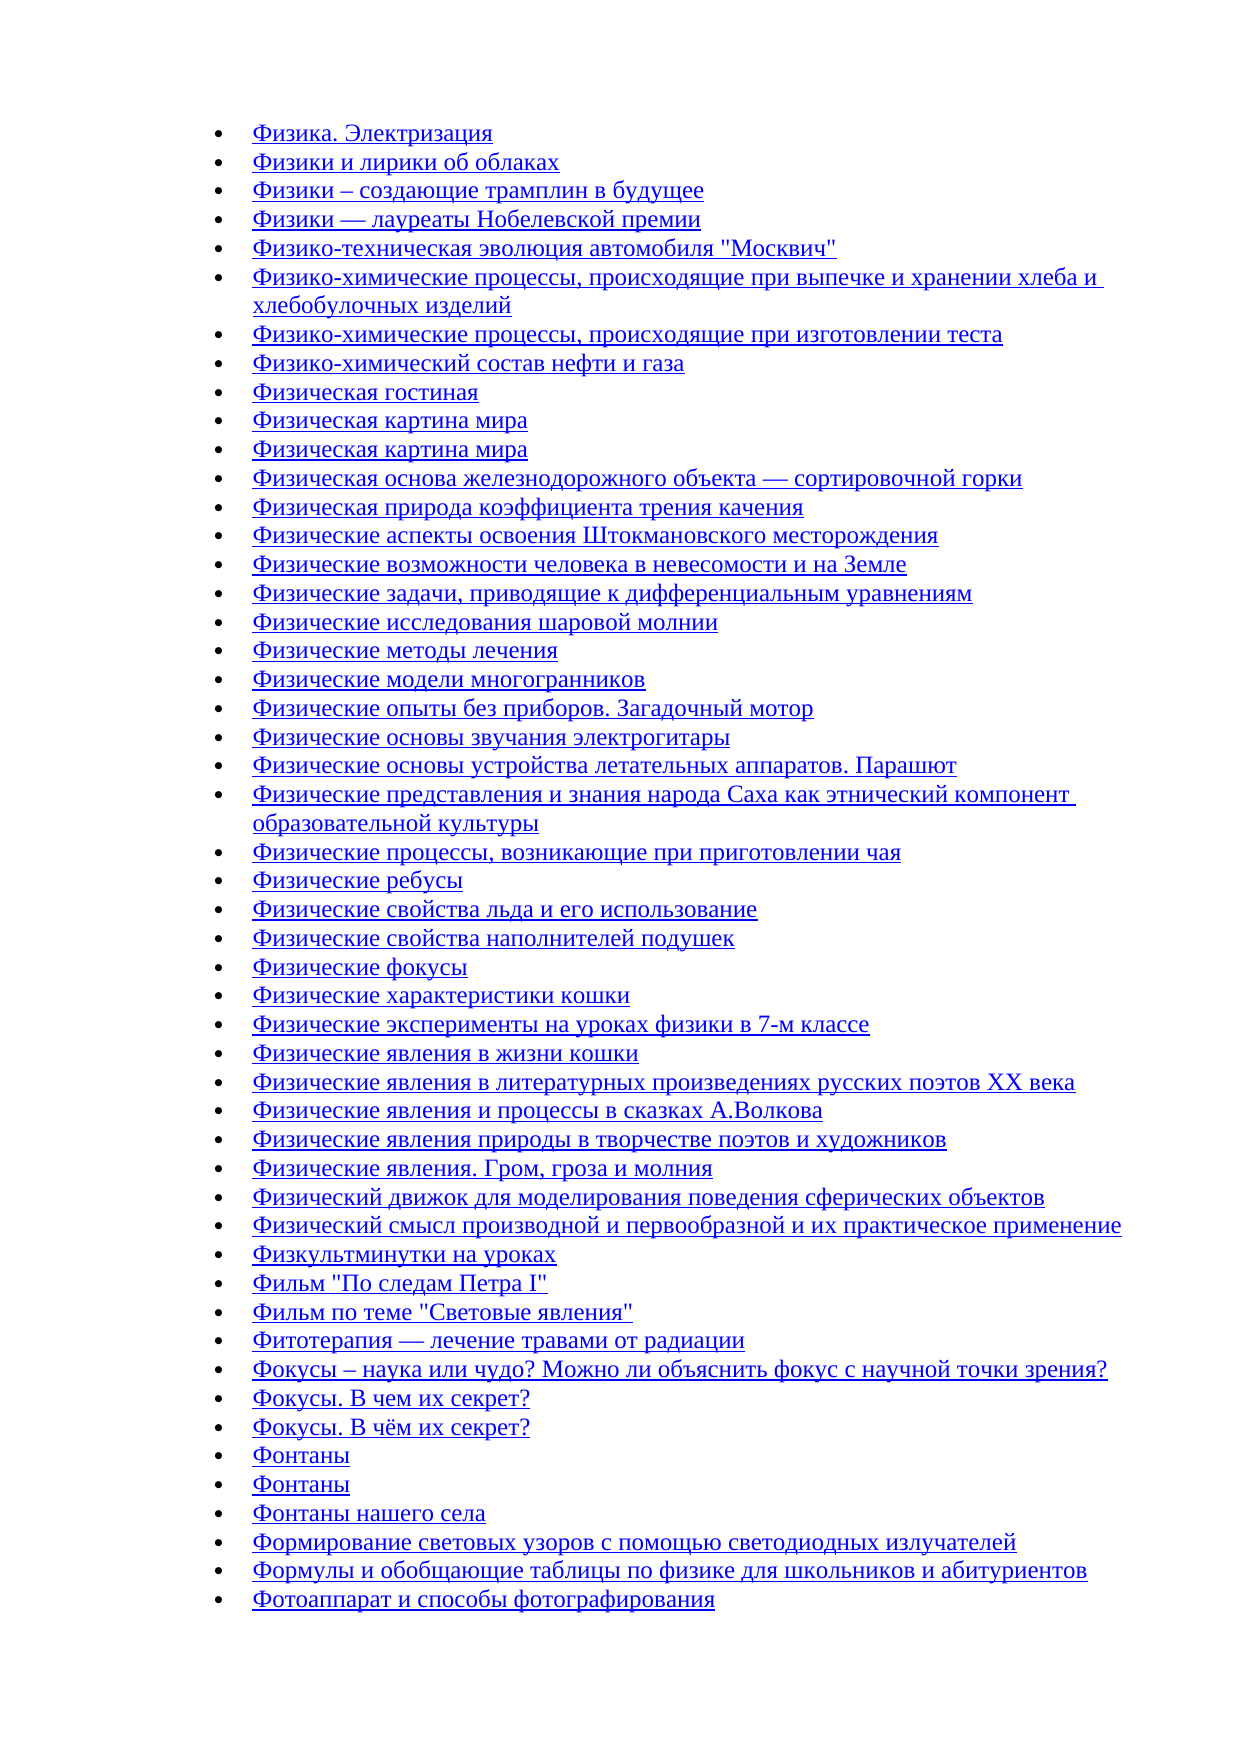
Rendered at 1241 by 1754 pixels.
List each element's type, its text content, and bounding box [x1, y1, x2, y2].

list Фильм по теме "Световые явления" [215, 1297, 1152, 1326]
list Физические представления и знания народа Саха как этнический компонент образовательной культуры [215, 779, 1152, 837]
list Физика. Электризация [215, 118, 1152, 147]
list Формирование световых узоров с помощью светодиодных излучателей [215, 1527, 1152, 1556]
list Физические явления и процессы в сказках А.Волкова [215, 1096, 1152, 1124]
list Фонтаны [215, 1469, 1152, 1498]
list Физики и лирики об облаках [215, 147, 1152, 176]
list Фонтаны нашего села [215, 1498, 1152, 1527]
list Физические ребусы [215, 866, 1152, 894]
list Фокусы – наука или чудо? Можно ли объяснить фокус с научной точки зрения? [215, 1354, 1152, 1383]
list Физические основы устройства летательных аппаратов. Парашют [215, 751, 1152, 779]
list Физическая картина мира [215, 434, 1152, 463]
list Физические явления природы в творчестве поэтов и художников [215, 1124, 1152, 1153]
list Физические возможности человека в невесомости и на Земле [215, 549, 1152, 578]
list Физические фокусы [215, 952, 1152, 981]
list Физическая гостиная [215, 377, 1152, 406]
list Физические свойства льда и его использование [215, 894, 1152, 923]
list Физический смысл производной и первообразной и их практическое применение [215, 1211, 1152, 1239]
list Физико-химический состав нефти и газа [215, 348, 1152, 377]
list Физкультминутки на уроках [215, 1239, 1152, 1268]
list Физическая картина мира [215, 406, 1152, 434]
list Физические явления в литературных произведениях русских поэтов ХХ века [215, 1067, 1152, 1096]
list Физический движок для моделирования поведения сферических объектов [215, 1182, 1152, 1211]
list Физические методы лечения [215, 636, 1152, 664]
list Физические исследования шаровой молнии [215, 607, 1152, 636]
list Физические опыты без приборов. Загадочный мотор [215, 693, 1152, 722]
list Физики – создающие трамплин в будущее [215, 176, 1152, 204]
list Физико-химические процессы, происходящие при изготовлении теста [215, 319, 1152, 348]
list Фильм "По следам Петра I" [215, 1268, 1152, 1297]
list Физические явления. Гром, гроза и молния [215, 1153, 1152, 1182]
list Физические эксперименты на уроках физики в 7-м классе [215, 1009, 1152, 1038]
list Фокусы. В чем их секрет? [215, 1383, 1152, 1412]
list Физические процессы, возникающие при приготовлении чая [215, 837, 1152, 866]
list Физические основы звучания электрогитары [215, 722, 1152, 751]
list Фитотерапия — лечение травами от радиации [215, 1326, 1152, 1354]
list Фокусы. В чём их секрет? [215, 1412, 1152, 1441]
list Фонтаны [215, 1441, 1152, 1469]
list Физические задачи, приводящие к дифференциальным уравнениям [215, 578, 1152, 607]
list Физики — лауреаты Нобелевской премии [215, 204, 1152, 233]
list Физическая основа железнодорожного объекта — сортировочной горки [215, 463, 1152, 492]
list Физические свойства наполнителей подушек [215, 923, 1152, 952]
list Физико-химические процессы, происходящие при выпечке и хранении хлеба и хлебобулочных изделий [215, 262, 1152, 319]
list Физические модели многогранников [215, 664, 1152, 693]
list Формулы и обобщающие таблицы по физике для школьников и абитуриентов [215, 1556, 1152, 1584]
list Фотоаппарат и способы фотографирования [215, 1584, 1152, 1613]
list Физико-техническая эволюция автомобиля "Москвич" [215, 233, 1152, 262]
list Физические аспекты освоения Штокмановского месторождения [215, 521, 1152, 549]
list Физическая природа коэффициента трения качения [215, 492, 1152, 521]
list Физические явления в жизни кошки [215, 1038, 1152, 1067]
list Физические характеристики кошки [215, 981, 1152, 1009]
